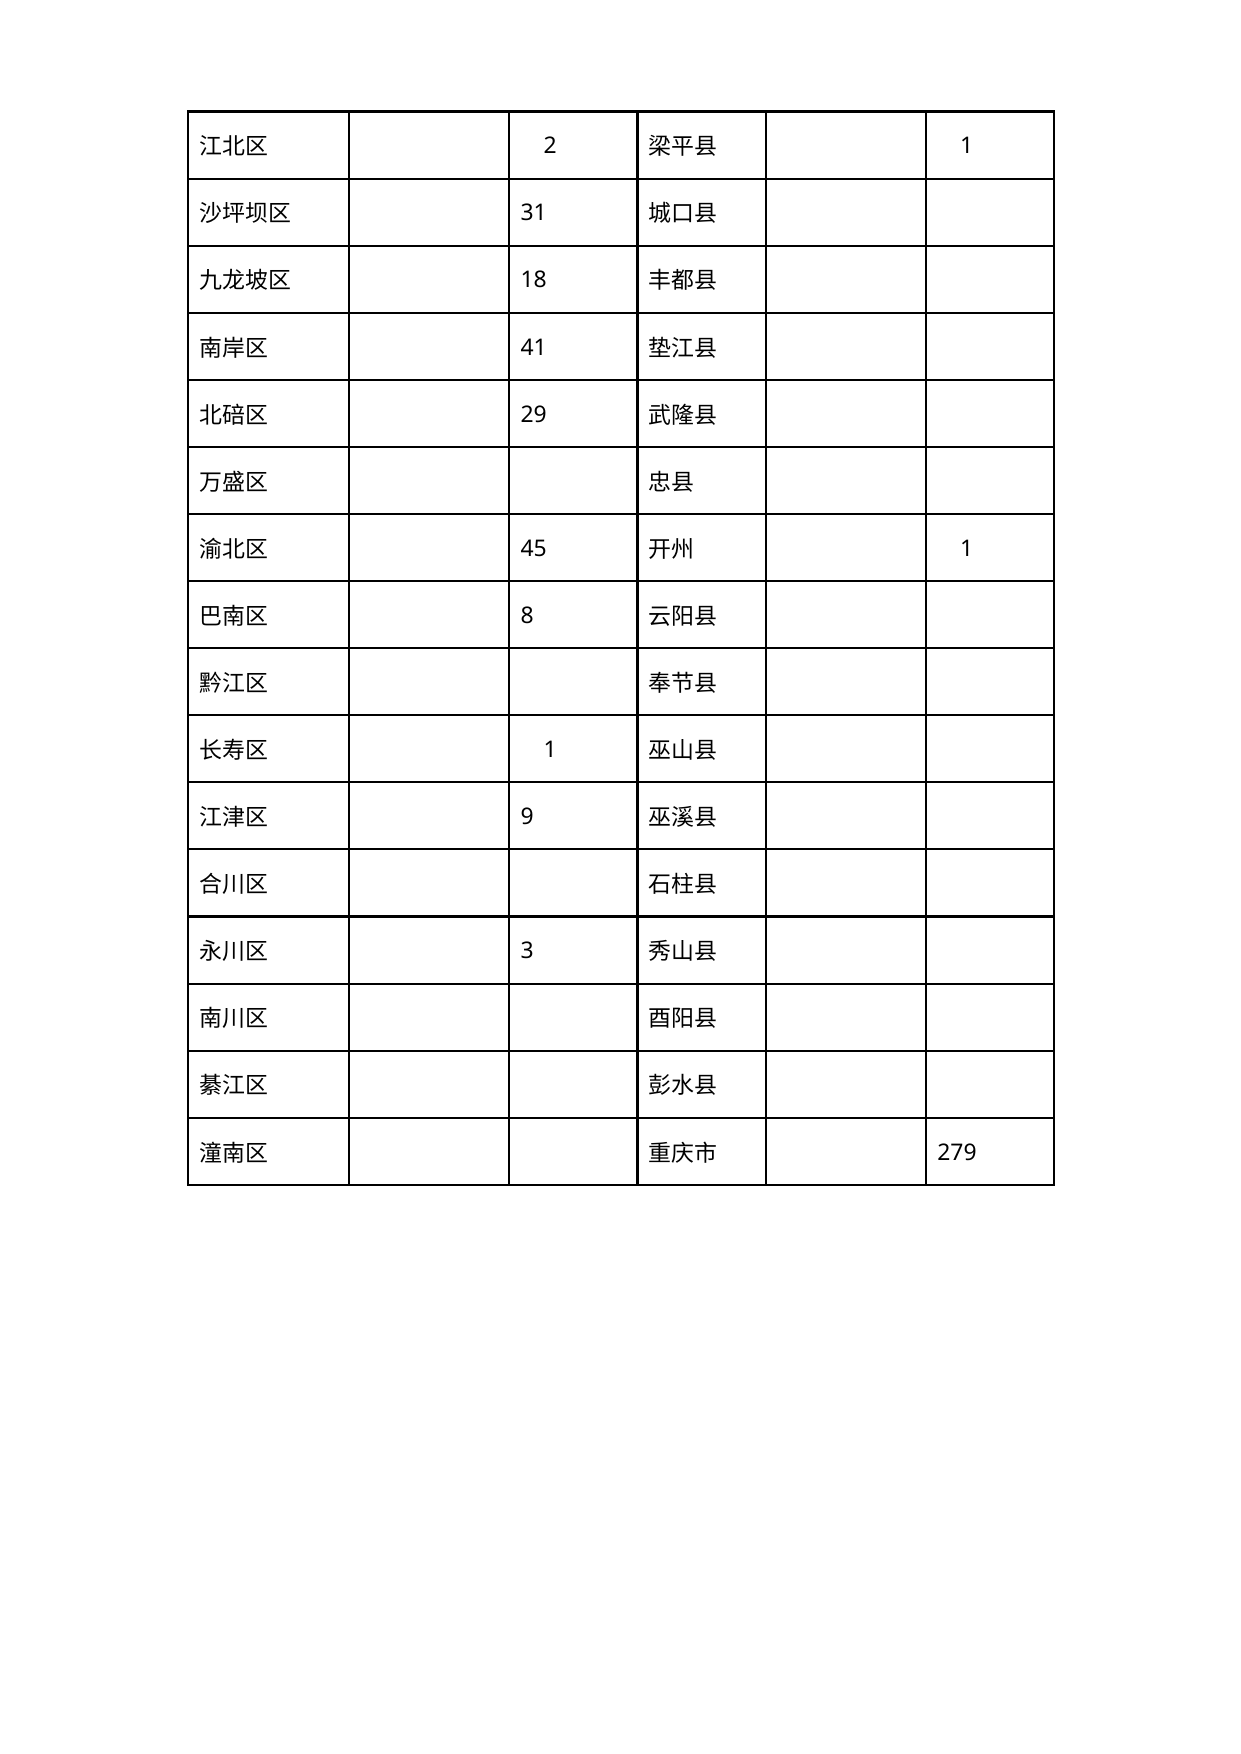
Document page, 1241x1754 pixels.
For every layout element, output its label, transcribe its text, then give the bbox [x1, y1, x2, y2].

table_cell [350, 314, 508, 379]
table_cell [927, 247, 1053, 312]
table_cell 永川区 [189, 918, 348, 982]
table_cell [927, 1052, 1053, 1117]
table_cell [510, 649, 636, 714]
table_cell 南川区 [189, 985, 348, 1049]
table_cell [767, 113, 925, 177]
table_cell [350, 985, 508, 1049]
table_cell [767, 314, 925, 379]
table_cell 武隆县 [639, 381, 765, 446]
table_cell 彭水县 [639, 1052, 765, 1117]
table_cell 渝北区 [189, 515, 348, 580]
table_cell [927, 448, 1053, 513]
table_cell [350, 918, 508, 982]
table_cell [510, 850, 636, 915]
table_cell [510, 1119, 636, 1184]
table_cell 1 [927, 515, 1053, 580]
table_cell [927, 314, 1053, 379]
table_cell [767, 649, 925, 714]
table_cell [350, 850, 508, 915]
table_cell [927, 985, 1053, 1049]
table_cell 41 [510, 314, 636, 379]
table_cell 巫溪县 [639, 783, 765, 848]
table_cell [767, 918, 925, 982]
table_cell [767, 1119, 925, 1184]
table_cell 秀山县 [639, 918, 765, 982]
table_cell 沙坪坝区 [189, 180, 348, 244]
table_cell [927, 582, 1053, 647]
table_cell [927, 783, 1053, 848]
table_cell [510, 1052, 636, 1117]
table_cell [767, 783, 925, 848]
table_cell 长寿区 [189, 716, 348, 781]
table_cell 江津区 [189, 783, 348, 848]
table_cell 黔江区 [189, 649, 348, 714]
table_cell 开州 [639, 515, 765, 580]
table_cell [767, 850, 925, 915]
table_cell 1 [927, 113, 1053, 177]
table_cell [350, 180, 508, 244]
table_cell [767, 515, 925, 580]
table_cell [767, 1052, 925, 1117]
table_cell 9 [510, 783, 636, 848]
table_cell 北碚区 [189, 381, 348, 446]
table_cell [767, 716, 925, 781]
table_cell 万盛区 [189, 448, 348, 513]
table_cell [927, 649, 1053, 714]
table_cell [350, 381, 508, 446]
table_cell [927, 918, 1053, 982]
table_cell [767, 247, 925, 312]
table_cell 奉节县 [639, 649, 765, 714]
table_cell [350, 783, 508, 848]
table_cell 九龙坡区 [189, 247, 348, 312]
table_cell [927, 716, 1053, 781]
table_cell 45 [510, 515, 636, 580]
table_cell [927, 381, 1053, 446]
table_cell [767, 180, 925, 244]
table_cell [350, 515, 508, 580]
table_cell [350, 113, 508, 177]
table_cell [510, 448, 636, 513]
table_cell 江北区 [189, 113, 348, 177]
table_cell 潼南区 [189, 1119, 348, 1184]
table_cell 18 [510, 247, 636, 312]
table_cell 1 [510, 716, 636, 781]
table_cell [927, 850, 1053, 915]
table_cell 石柱县 [639, 850, 765, 915]
table_cell 29 [510, 381, 636, 446]
table_cell 巴南区 [189, 582, 348, 647]
table_cell 31 [510, 180, 636, 244]
table_cell 垫江县 [639, 314, 765, 379]
table_cell [767, 582, 925, 647]
table_cell 丰都县 [639, 247, 765, 312]
table_cell 綦江区 [189, 1052, 348, 1117]
table_cell 合川区 [189, 850, 348, 915]
table_cell 梁平县 [639, 113, 765, 177]
table_cell [350, 247, 508, 312]
table_cell 2 [510, 113, 636, 177]
table_cell 忠县 [639, 448, 765, 513]
table_cell 279 [927, 1119, 1053, 1184]
table_cell [510, 985, 636, 1049]
table_cell 重庆市 [639, 1119, 765, 1184]
table_cell [927, 180, 1053, 244]
table_cell [350, 649, 508, 714]
table_cell [350, 1119, 508, 1184]
table_cell 酉阳县 [639, 985, 765, 1049]
table_cell 南岸区 [189, 314, 348, 379]
table_cell [350, 448, 508, 513]
table_cell [350, 716, 508, 781]
table_cell [767, 381, 925, 446]
table_cell 云阳县 [639, 582, 765, 647]
table_cell [350, 1052, 508, 1117]
table_cell 城口县 [639, 180, 765, 244]
table_cell 8 [510, 582, 636, 647]
table_cell 3 [510, 918, 636, 982]
table_cell [767, 448, 925, 513]
table_cell [767, 985, 925, 1049]
table_cell 巫山县 [639, 716, 765, 781]
table_cell [350, 582, 508, 647]
